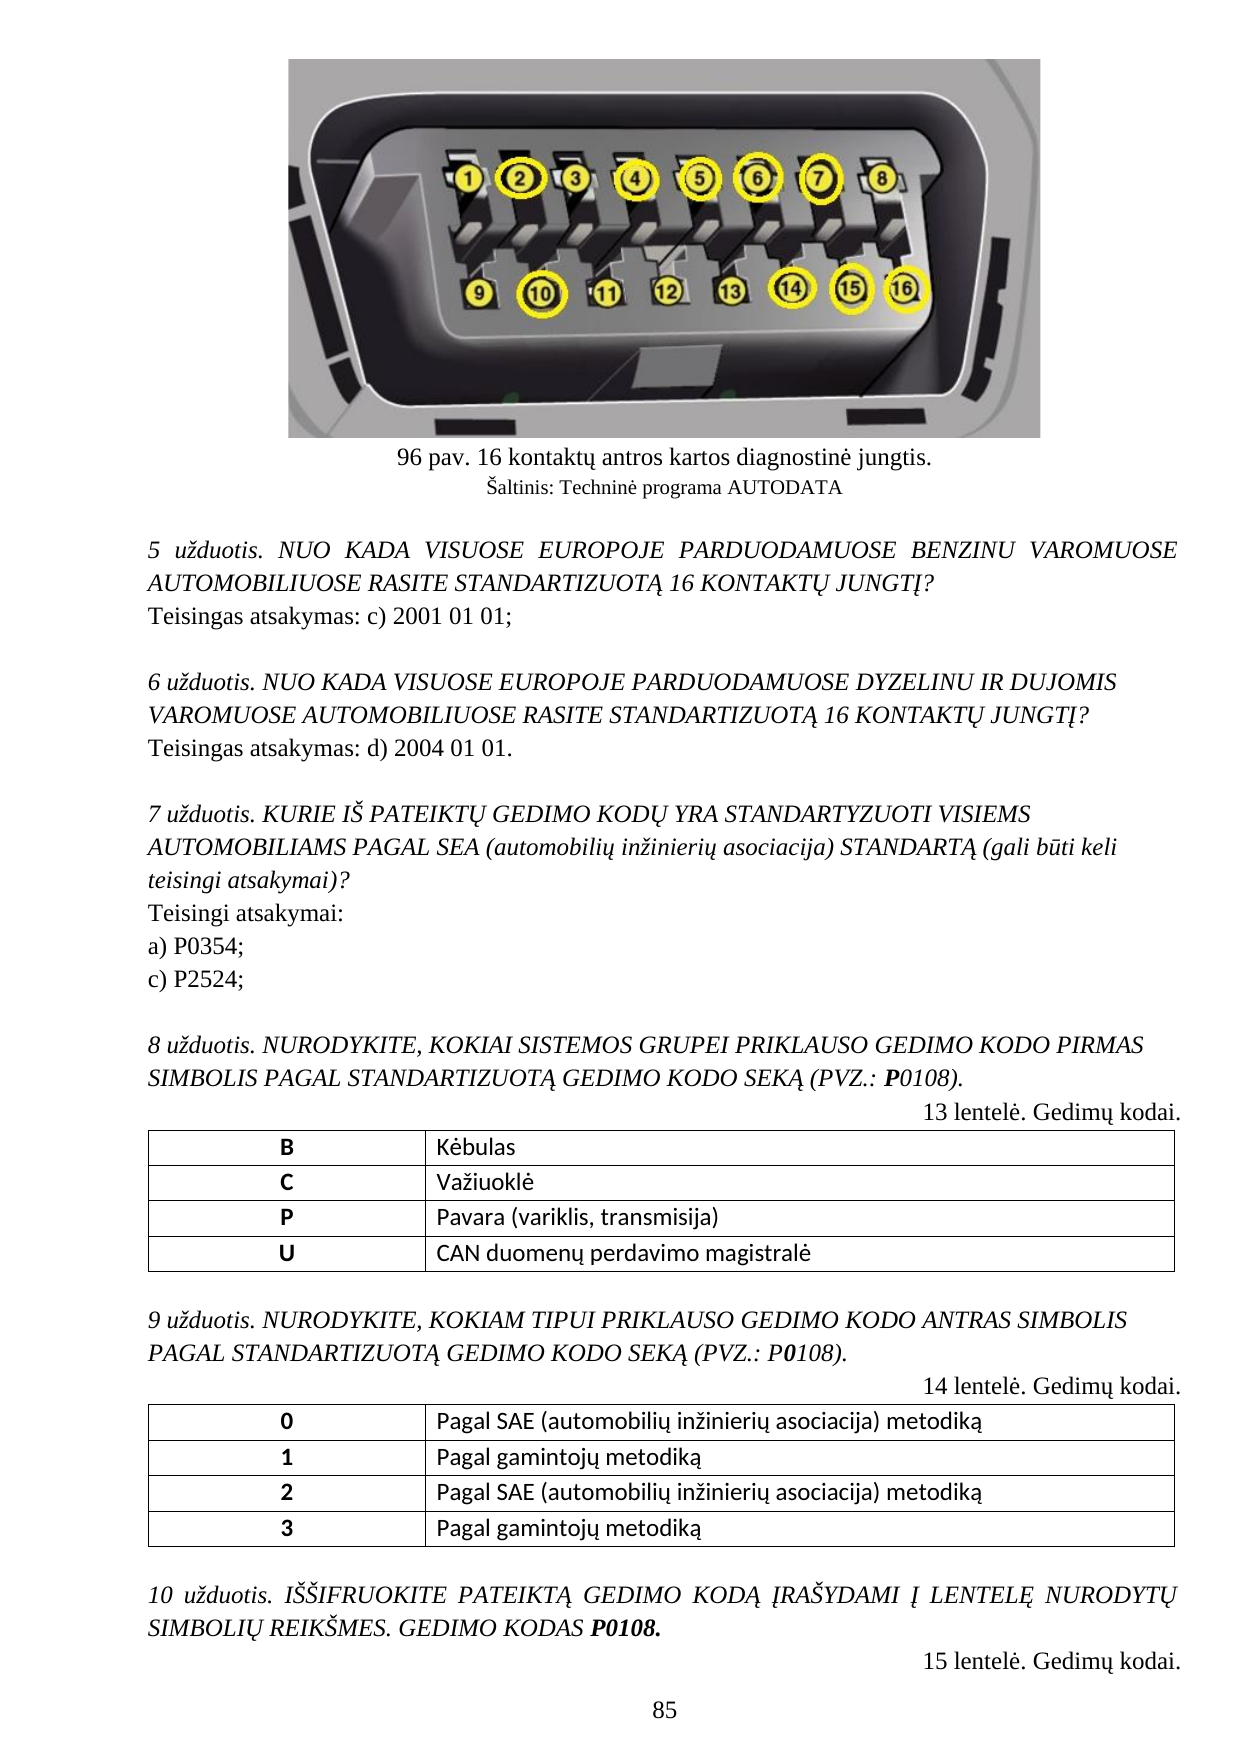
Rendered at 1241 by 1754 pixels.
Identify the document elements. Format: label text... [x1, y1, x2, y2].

table_cell U [149, 1237, 425, 1271]
table_cell P [149, 1201, 425, 1236]
table_cell Važiuoklė [426, 1166, 1174, 1200]
text 7 užduotis. KURIE IŠ PATEIKTŲ GEDIMO KODŲ YRA STANDARTYZUOTI VISIEMS AUTOMOBILIAMS PAGAL SEA (automobilių inžinierių asociacija) STANDARTĄ (gali būti keli teisingi atsakymai)? [148, 799, 1181, 894]
text 10 užduotis. IŠŠIFRUOKITE PATEIKTĄ GEDIMO KODĄ ĮRAŠYDAMI Į LENTELĘ NURODYTŲ SIMBOLIŲ REIKŠMES. GEDIMO KODAS P0108. [148, 1580, 1181, 1642]
text a) P0354; [148, 931, 1181, 960]
table_cell C [149, 1166, 425, 1200]
text 5 užduotis. NUO KADA VISUOSE EUROPOJE PARDUODAMUOSE BENZINU VAROMUOSE AUTOMOBILIUOSE RASITE STANDARTIZUOTĄ 16 KONTAKTŲ JUNGTĮ? [148, 535, 1181, 597]
table_header Pagal SAE (automobilių inžinierių asociacija) metodiką [426, 1405, 1174, 1440]
text 15 lentelė. Gedimų kodai. [148, 1646, 1181, 1675]
table_cell 2 [149, 1476, 425, 1511]
text Teisingas atsakymas: c) 2001 01 01; [148, 601, 1181, 630]
text Šaltinis: Techninė programa AUTODATA [148, 474, 1181, 499]
table_header Kėbulas [426, 1131, 1174, 1165]
table_header 0 [149, 1405, 425, 1440]
text 96 pav. 16 kontaktų antros kartos diagnostinė jungtis. [148, 442, 1181, 470]
text 8 užduotis. NURODYKITE, KOKIAI SISTEMOS GRUPEI PRIKLAUSO GEDIMO KODO PIRMAS SIMBOLIS PAGAL STANDARTIZUOTĄ GEDIMO KODO SEKĄ (PVZ.: P0108). [148, 1031, 1181, 1092]
table_cell Pagal gamintojų metodiką [426, 1512, 1174, 1546]
table_header B [149, 1131, 425, 1165]
text 9 užduotis. NURODYKITE, KOKIAM TIPUI PRIKLAUSO GEDIMO KODO ANTRAS SIMBOLIS PAGAL STANDARTIZUOTĄ GEDIMO KODO SEKĄ (PVZ.: P0108). [148, 1305, 1181, 1367]
table_cell Pavara (variklis, transmisija) [426, 1201, 1174, 1236]
text c) P2524; [148, 964, 1181, 993]
text Teisingas atsakymas: d) 2004 01 01. [148, 733, 1181, 762]
text 14 lentelė. Gedimų kodai. [148, 1371, 1181, 1400]
table_cell Pagal gamintojų metodiką [426, 1441, 1174, 1475]
table_cell 1 [149, 1441, 425, 1475]
text 6 užduotis. NUO KADA VISUOSE EUROPOJE PARDUODAMUOSE DYZELINU IR DUJOMIS VAROMUOSE AUTOMOBILIUOSE RASITE STANDARTIZUOTĄ 16 KONTAKTŲ JUNGTĮ? [148, 667, 1181, 729]
text Teisingi atsakymai: [148, 898, 1181, 927]
table_cell Pagal SAE (automobilių inžinierių asociacija) metodiką [426, 1476, 1174, 1511]
table_cell CAN duomenų perdavimo magistralė [426, 1237, 1174, 1271]
table_cell 3 [149, 1512, 425, 1546]
text 13 lentelė. Gedimų kodai. [148, 1097, 1181, 1125]
picture [288, 59, 1041, 438]
